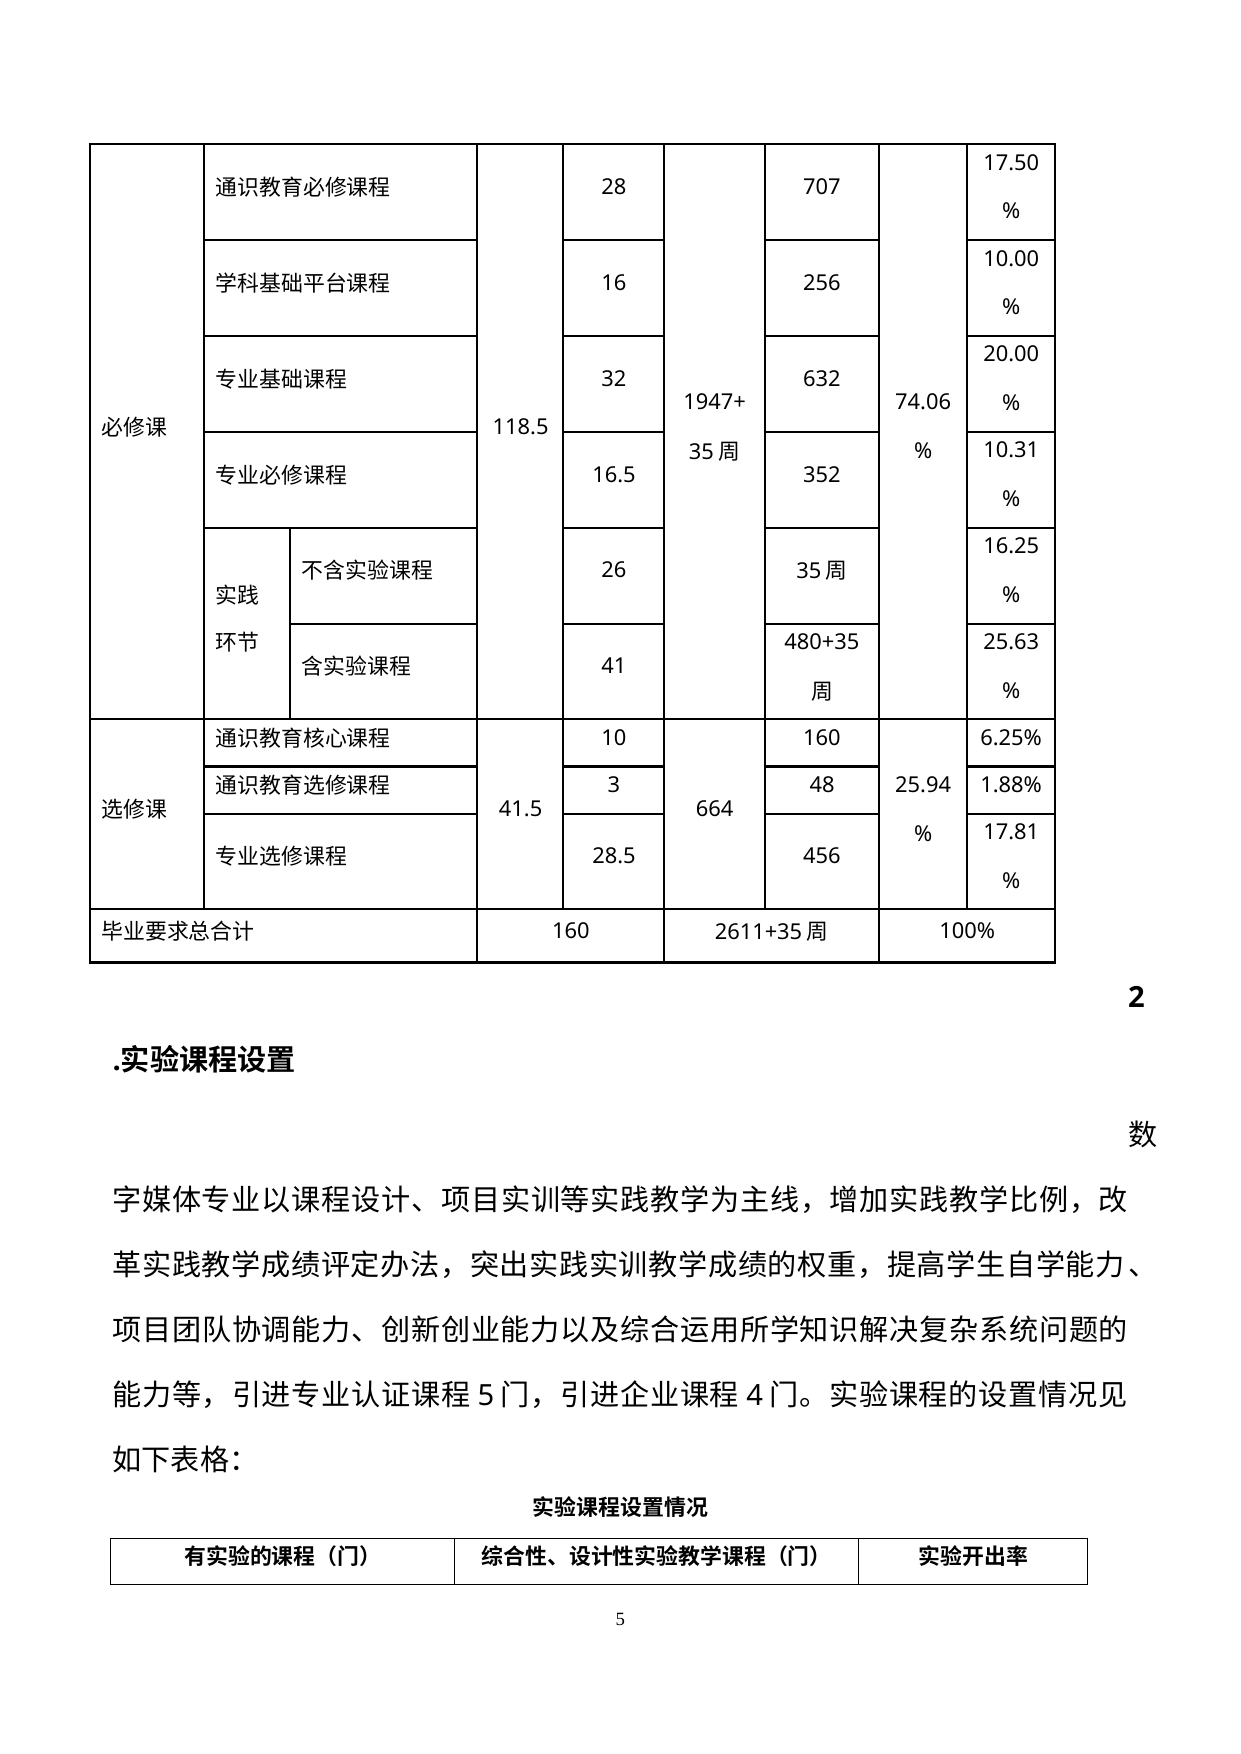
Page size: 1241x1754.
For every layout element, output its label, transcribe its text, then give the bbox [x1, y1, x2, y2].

text 实验课程设置情况 [112, 1490, 1128, 1522]
table_cell 35周 [766, 529, 878, 622]
table_cell 1.88% [968, 768, 1054, 812]
table_cell 456 [766, 815, 878, 908]
table_cell 通识教育必修课程 [205, 145, 476, 239]
table_cell 25.94% [880, 720, 966, 908]
table_cell 256 [766, 241, 878, 335]
table_cell 352 [766, 433, 878, 527]
table_cell 6.25% [968, 720, 1054, 765]
table_cell 专业选修课程 [205, 815, 476, 908]
table_cell 48 [766, 768, 878, 812]
table_cell 26 [564, 529, 663, 622]
table_cell 16.25% [968, 529, 1054, 622]
table_cell 118.5 [478, 145, 562, 718]
table_cell 必修课 [91, 145, 203, 718]
table_cell 632 [766, 337, 878, 431]
table_cell 不含实验课程 [291, 529, 476, 622]
table_cell 10.31% [968, 433, 1054, 527]
table_cell 28 [564, 145, 663, 239]
table_cell 实践 环节 [205, 529, 289, 718]
table_cell 16 [564, 241, 663, 335]
table_cell 专业基础课程 [205, 337, 476, 431]
table_header 有实验的课程（门） [111, 1539, 454, 1584]
table_cell 480+35周 [766, 625, 878, 718]
table_cell 10 [564, 720, 663, 765]
table_cell 通识教育核心课程 [205, 720, 476, 765]
table_cell 160 [766, 720, 878, 765]
table_cell 32 [564, 337, 663, 431]
table_header 实验开出率 [859, 1539, 1087, 1584]
text 2.实验课程设置 [112, 976, 1128, 1079]
table_cell 664 [665, 720, 764, 908]
table_cell 17.50% [968, 145, 1054, 239]
table_cell 通识教育选修课程 [205, 768, 476, 812]
table_cell 2611+35周 [665, 910, 878, 961]
table_cell 25.63% [968, 625, 1054, 718]
table_cell 100% [880, 910, 1054, 961]
table_cell 16.5 [564, 433, 663, 527]
table_cell 41.5 [478, 720, 562, 908]
table_header 综合性、设计性实验教学课程（门） [455, 1539, 858, 1584]
table_cell 707 [766, 145, 878, 239]
table_cell 3 [564, 768, 663, 812]
table_cell 选修课 [91, 720, 203, 908]
table_cell 17.81% [968, 815, 1054, 908]
text 数字媒体专业以课程设计、项目实训等实践教学为主线，增加实践教学比例，改革实践教学成绩评定办法，突出实践实训教学成绩的权重，提高学生自学能力、项目团队协调能力、创新创业能力以及综合运用所学知识解决复杂系统问题的能力等，引进专业认证课程5门，引进企业课程4门。实验课程的设置情况见如下表格： [112, 1100, 1128, 1490]
table_cell 28.5 [564, 815, 663, 908]
table_cell 160 [478, 910, 663, 961]
table_cell 1947+ 35周 [665, 145, 764, 718]
table_cell 20.00% [968, 337, 1054, 431]
table_cell 含实验课程 [291, 625, 476, 718]
table_cell 毕业要求总合计 [91, 910, 476, 961]
table_cell 10.00% [968, 241, 1054, 335]
table_cell 41 [564, 625, 663, 718]
table_cell 74.06% [880, 145, 966, 718]
table_cell 专业必修课程 [205, 433, 476, 527]
table_cell 学科基础平台课程 [205, 241, 476, 335]
